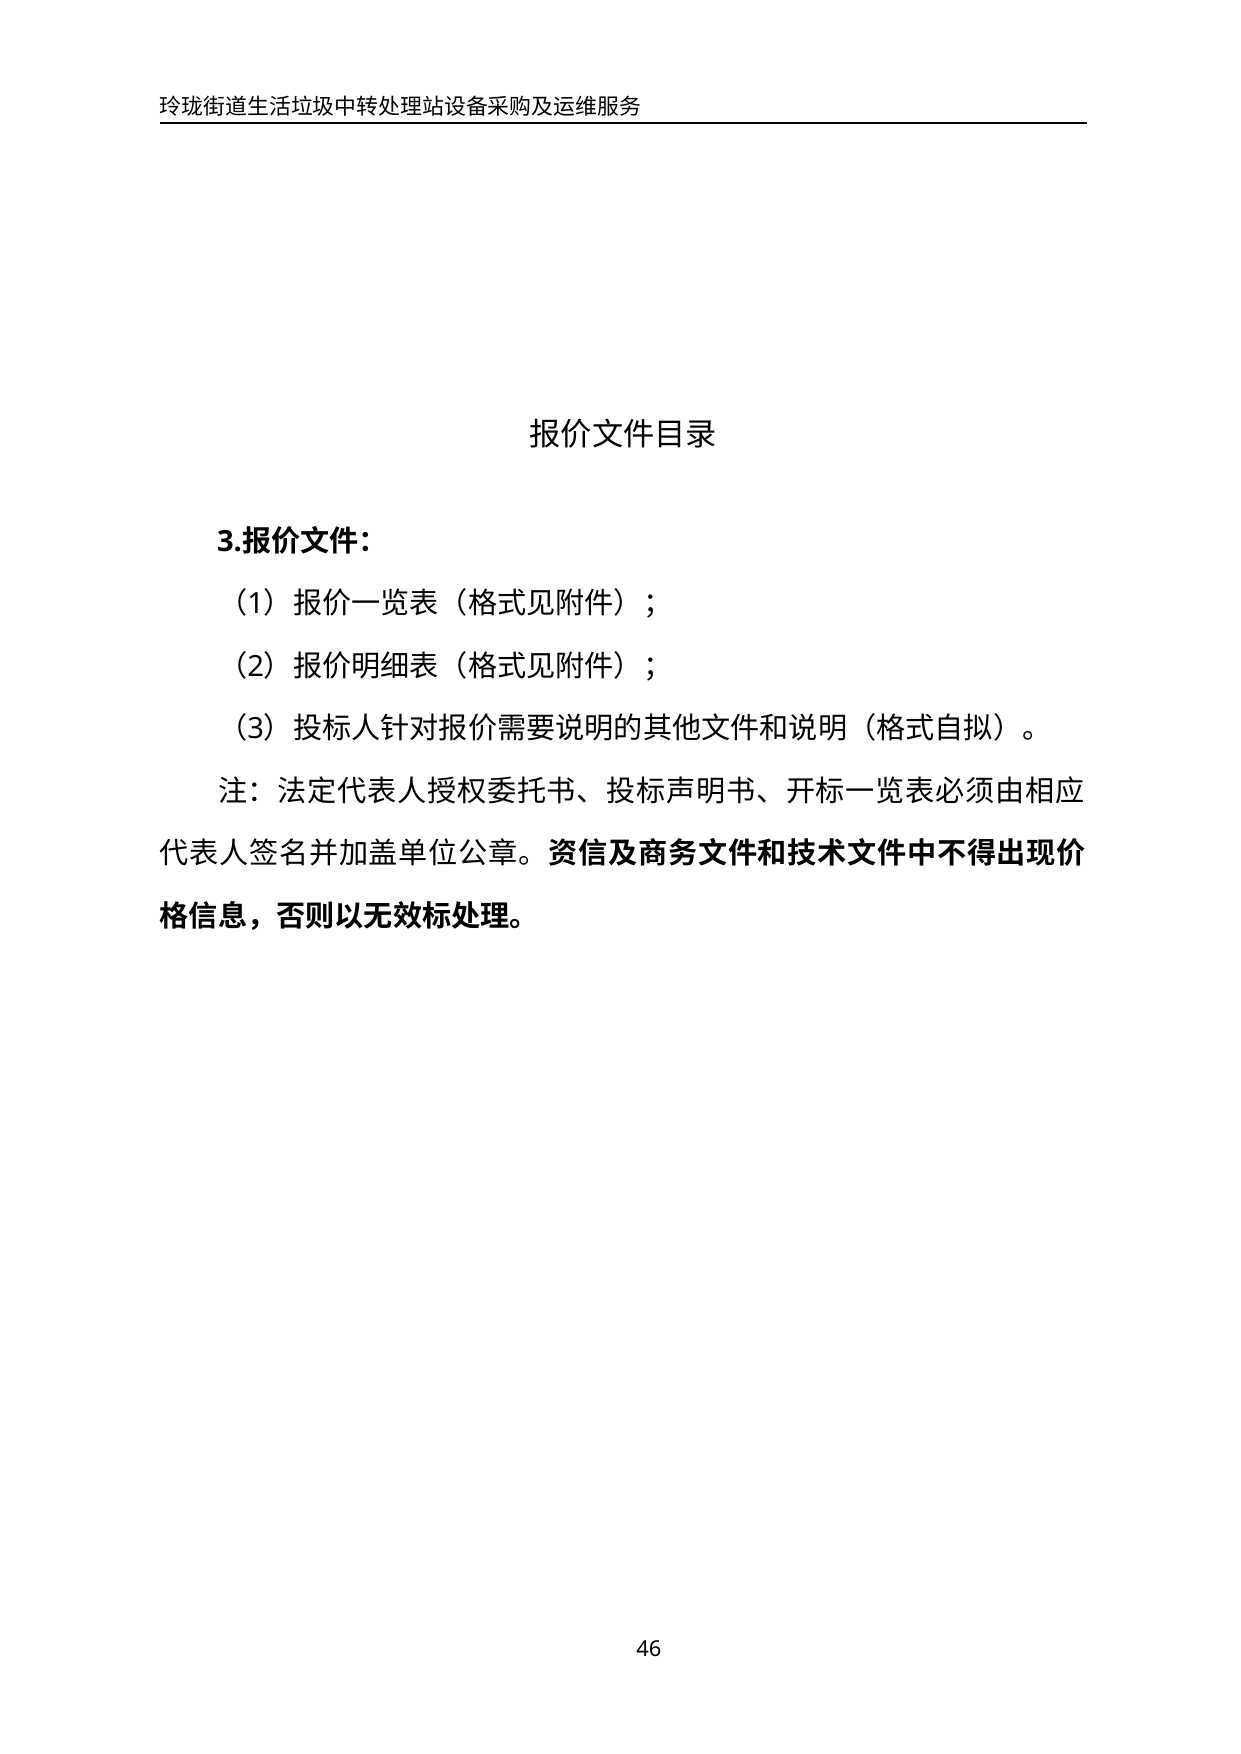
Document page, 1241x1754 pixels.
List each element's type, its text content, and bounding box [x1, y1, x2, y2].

text 3.报价文件： [159, 497, 1087, 559]
text 报价文件目录 [159, 409, 1087, 454]
text 注：法定代表人授权委托书、投标声明书、开标一览表必须由相应代表人签名并加盖单位公章。资信及商务文件和技术文件中不得出现价格信息，否则以无效标处理。 [159, 747, 1087, 934]
text （2）报价明细表（格式见附件）； [159, 622, 1087, 684]
text （3）投标人针对报价需要说明的其他文件和说明（格式自拟）。 [159, 684, 1087, 747]
text （1）报价一览表（格式见附件）； [159, 559, 1087, 622]
